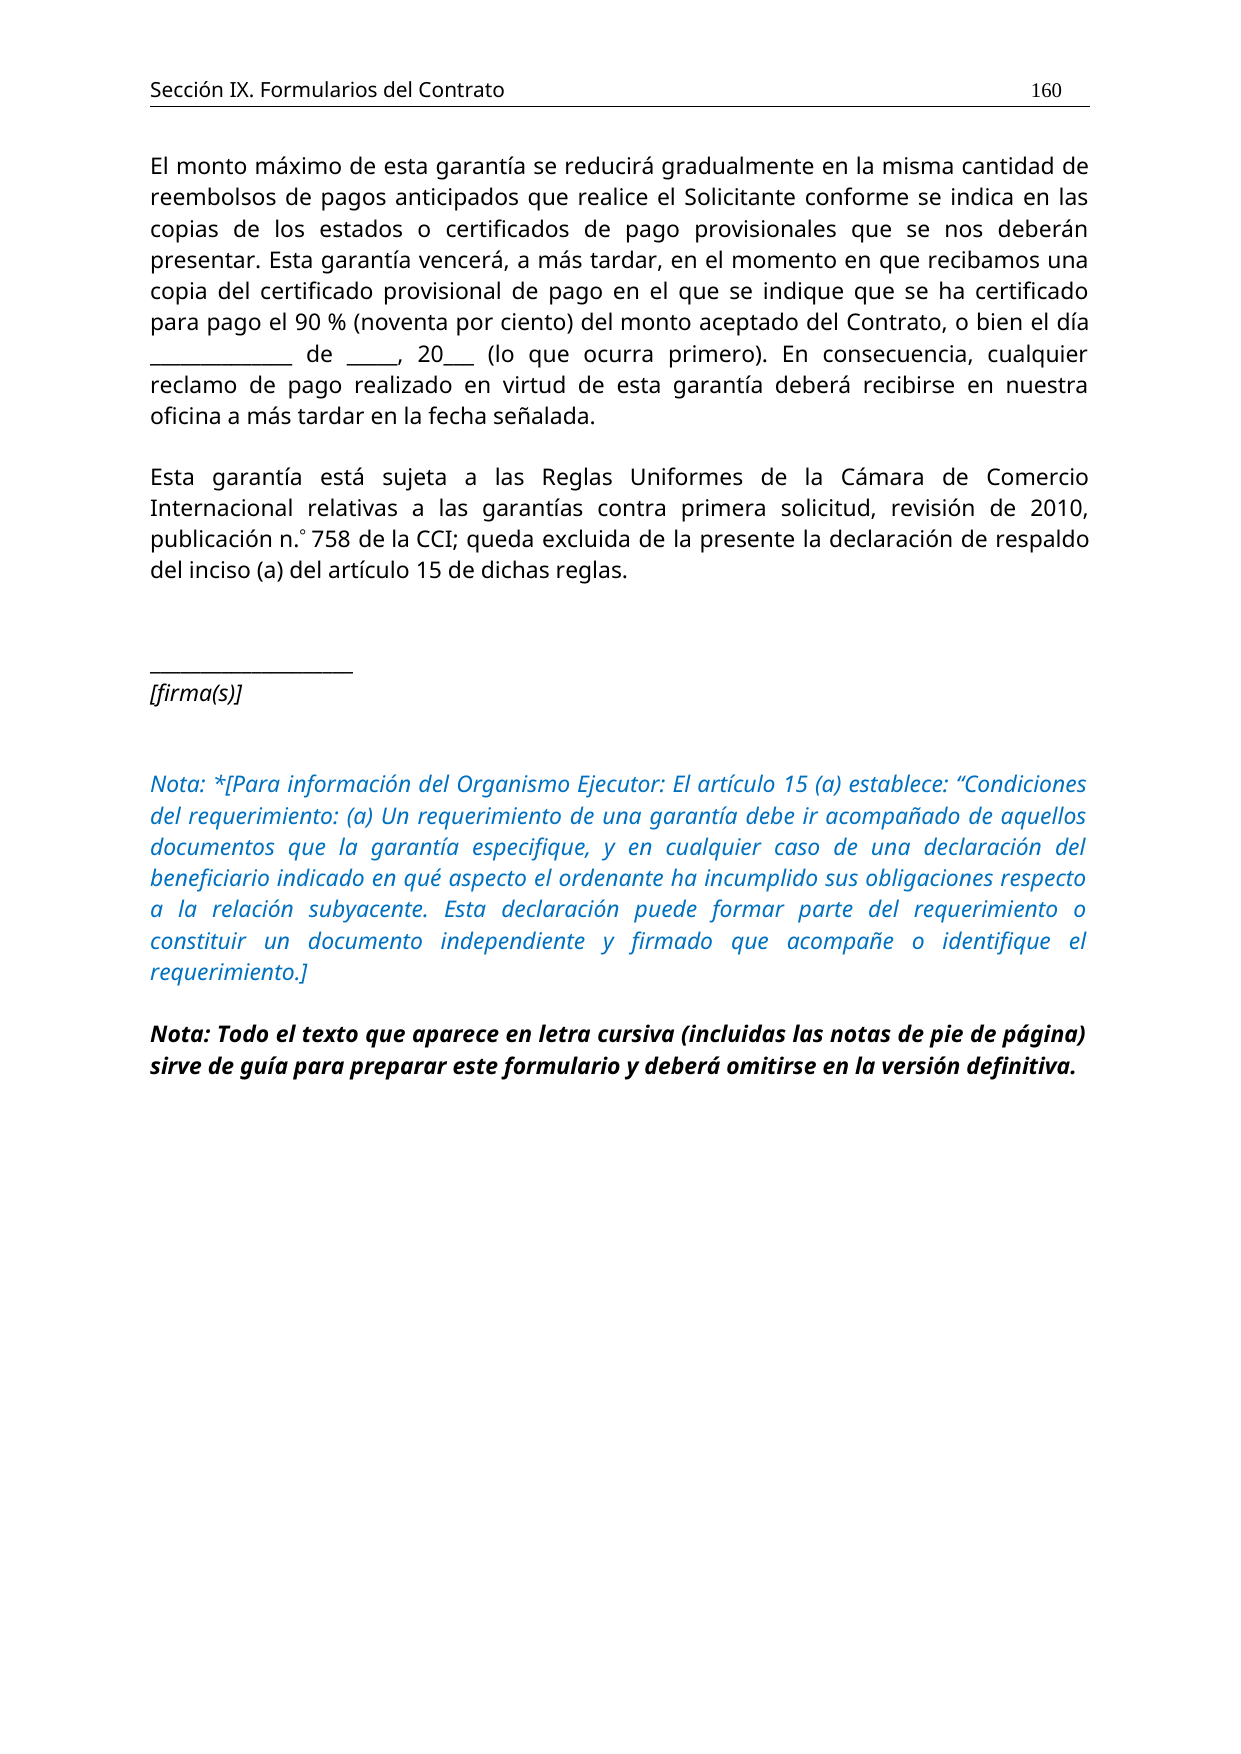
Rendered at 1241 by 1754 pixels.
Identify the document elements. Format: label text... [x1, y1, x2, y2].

text El monto máximo de esta garantía se reducirá gradualmente en la misma cantidad de reembolsos de pagos anticipados que realice el Solicitante conforme se indica en las copias de los estados o certificados de pago provisionales que se nos deberán presentar. Esta garantía vencerá, a más tardar, en el momento en que recibamos una copia del certificado provisional de pago en el que se indique que se ha certificado para pago el 90 % (noventa por ciento) del monto aceptado del Contrato, o bien el día ______________ de _____, 20___ (lo que ocurra primero). En consecuencia, cualquier reclamo de pago realizado en virtud de esta garantía deberá recibirse en nuestra oficina a más tardar en la fecha señalada. [150, 150, 1090, 431]
text Esta garantía está sujeta a las Reglas Uniformes de la Cámara de Comercio Internacional relativas a las garantías contra primera solicitud, revisión de 2010, publicación n. 758 de la CCI; queda excluida de la presente la declaración de respaldo del inciso (a) del artículo 15 de dichas reglas. [150, 460, 1090, 585]
text ____________________ [firma(s)] [150, 646, 1090, 708]
text Nota: Todo el texto que aparece en letra cursiva (incluidas las notas de pie de página) sirve de guía para preparar este formulario y deberá omitirse en la versión definitiva. [150, 1018, 1090, 1081]
text Nota: *[Para información del Organismo Ejecutor: El artículo 15 (a) establece: “Condiciones del requerimiento: (a) Un requerimiento de una garantía debe ir acompañado de aquellos documentos que la garantía especifique, y en cualquier caso de una declaración del beneficiario indicado en qué aspecto el ordenante ha incumplido sus obligaciones respecto a la relación subyacente. Esta declaración puede formar parte del requerimiento o constituir un documento independiente y firmado que acompañe o identifique el requerimiento.] [150, 768, 1090, 987]
